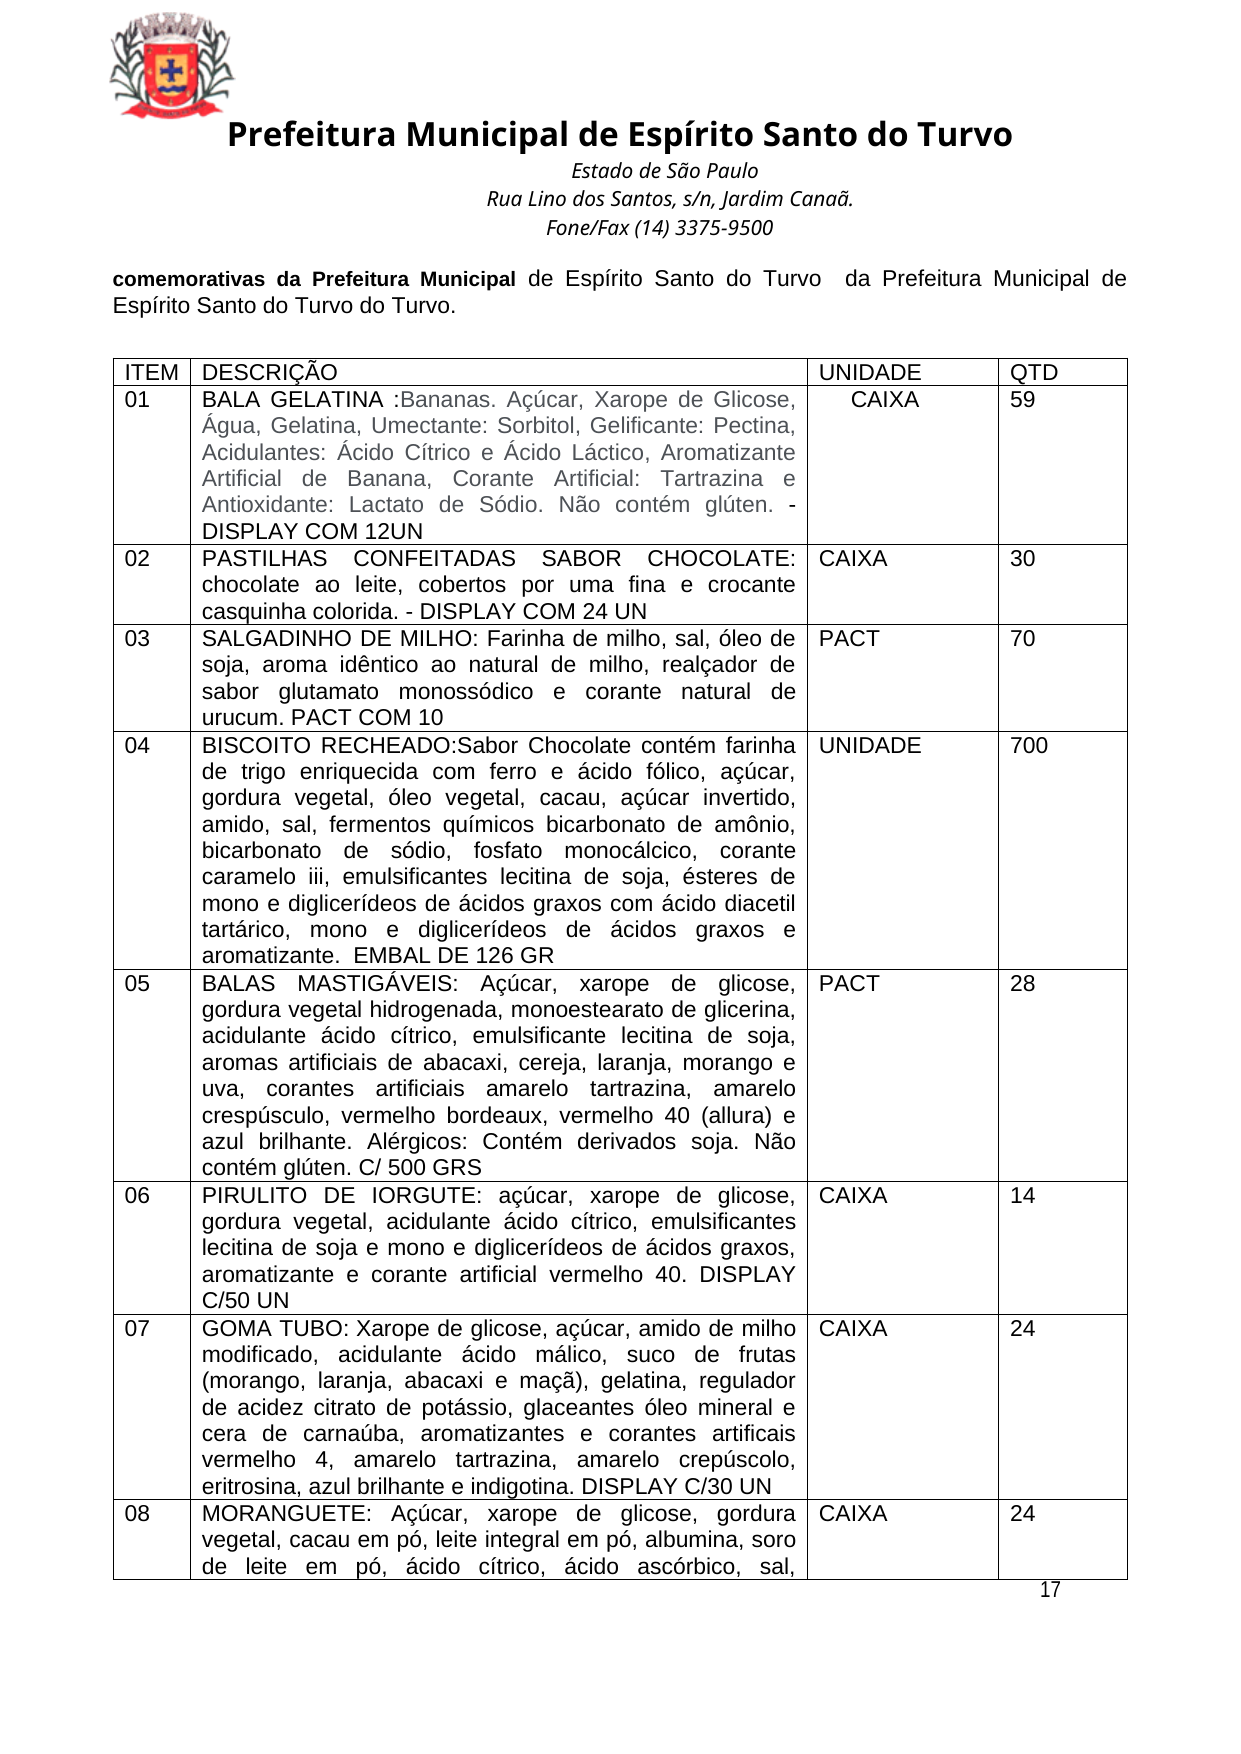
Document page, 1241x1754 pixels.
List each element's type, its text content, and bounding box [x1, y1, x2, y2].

table_cell 24 [999, 1500, 1127, 1579]
table_cell 01 [114, 386, 190, 544]
table_cell BALAS MASTIGÁVEIS: Açúcar, xarope de glicose, gordura vegetal hidrogenada, monoestearato de glicerina, acidulante ácido cítrico, emulsificante lecitina de soja, aromas artificiais de abacaxi, cereja, laranja, morango e uva, corantes artificiais amarelo tartrazina, amarelo crespúsculo, vermelho bordeaux, vermelho 40 (allura) e azul brilhante. Alérgicos: Contém derivados soja. Não contém glúten. C/ 500 GRS [191, 970, 807, 1181]
table_cell CAIXA [808, 1182, 998, 1313]
table_cell SALGADINHO DE MILHO: Farinha de milho, sal, óleo de soja, aroma idêntico ao natural de milho, realçador de sabor glutamato monossódico e corante natural de urucum. PACT COM 10 [191, 625, 479, 731]
table_header UNIDADE [808, 359, 998, 385]
table_cell SALGADINHO DE MILHO: Farinha de milho, sal, óleo de soja, aroma idêntico ao natural de milho, realçador de sabor glutamato monossódico e corante natural de urucum. PACT COM 10 [284, 625, 807, 731]
table_cell 03 [114, 625, 190, 731]
table_cell 700 [999, 732, 1127, 969]
table_cell 24 [999, 1315, 1127, 1499]
table_cell 07 [114, 1315, 190, 1499]
table_cell CAIXA [808, 386, 998, 544]
table_cell BALA GELATINA :Bananas. Açúcar, Xarope de Glicose, Água, Gelatina, Umectante: Sorbitol, Gelificante: Pectina, Acidulantes: Ácido Cítrico e Ácido Láctico, Aromatizante Artificial de Banana, Corante Artificial: Tartrazina e Antioxidante: Lactato de Sódio. Não contém glúten. - DISPLAY COM 12UN [191, 386, 807, 544]
table_cell 02 [114, 545, 190, 624]
table_cell 70 [999, 625, 1127, 731]
table_cell 06 [114, 1182, 190, 1313]
picture [108, 12, 236, 121]
table_cell CAIXA [808, 1500, 998, 1579]
table_cell 30 [999, 545, 1127, 624]
table_cell PIRULITO DE IORGUTE: açúcar, xarope de glicose, gordura vegetal, acidulante ácido cítrico, emulsificantes lecitina de soja e mono e diglicerídeos de ácidos graxos, aromatizante e corante artificial vermelho 40. DISPLAY C/50 UN [191, 1182, 807, 1313]
table_cell PACT [808, 625, 998, 731]
table_cell CAIXA [808, 545, 998, 624]
table_header DESCRIÇÃO [191, 359, 807, 385]
table_cell 05 [114, 970, 190, 1181]
table_cell 28 [999, 970, 1127, 1181]
table_cell 08 [114, 1500, 190, 1579]
table_cell BISCOITO RECHEADO:Sabor Chocolate contém farinha de trigo enriquecida com ferro e ácido fólico, açúcar, gordura vegetal, óleo vegetal, cacau, açúcar invertido, amido, sal, fermentos químicos bicarbonato de amônio, bicarbonato de sódio, fosfato monocálcico, corante caramelo iii, emulsificantes lecitina de soja, ésteres de mono e diglicerídeos de ácidos graxos com ácido diacetil tartárico, mono e diglicerídeos de ácidos graxos e aromatizante. EMBAL DE 126 GR [191, 732, 807, 969]
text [112, 265, 1128, 318]
table_cell 14 [999, 1182, 1127, 1313]
table_header ITEM [114, 359, 190, 385]
table_cell 59 [999, 386, 1127, 544]
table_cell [191, 1500, 807, 1579]
table_header QTD [999, 359, 1127, 385]
table_cell CAIXA [808, 1315, 998, 1499]
table_cell PACT [808, 970, 998, 1181]
table_cell 04 [114, 732, 190, 969]
table_cell UNIDADE [808, 732, 998, 969]
table_cell GOMA TUBO: Xarope de glicose, açúcar, amido de milho modificado, acidulante ácido málico, suco de frutas (morango, laranja, abacaxi e maçã), gelatina, regulador de acidez citrato de potássio, glaceantes óleo mineral e cera de carnaúba, aromatizantes e corantes artificais vermelho 4, amarelo tartrazina, amarelo crepúscolo, eritrosina, azul brilhante e indigotina. DISPLAY C/30 UN [191, 1315, 807, 1499]
table_cell PASTILHAS CONFEITADAS SABOR CHOCOLATE: chocolate ao leite, cobertos por uma fina e crocante casquinha colorida. - DISPLAY COM 24 UN [191, 545, 807, 624]
